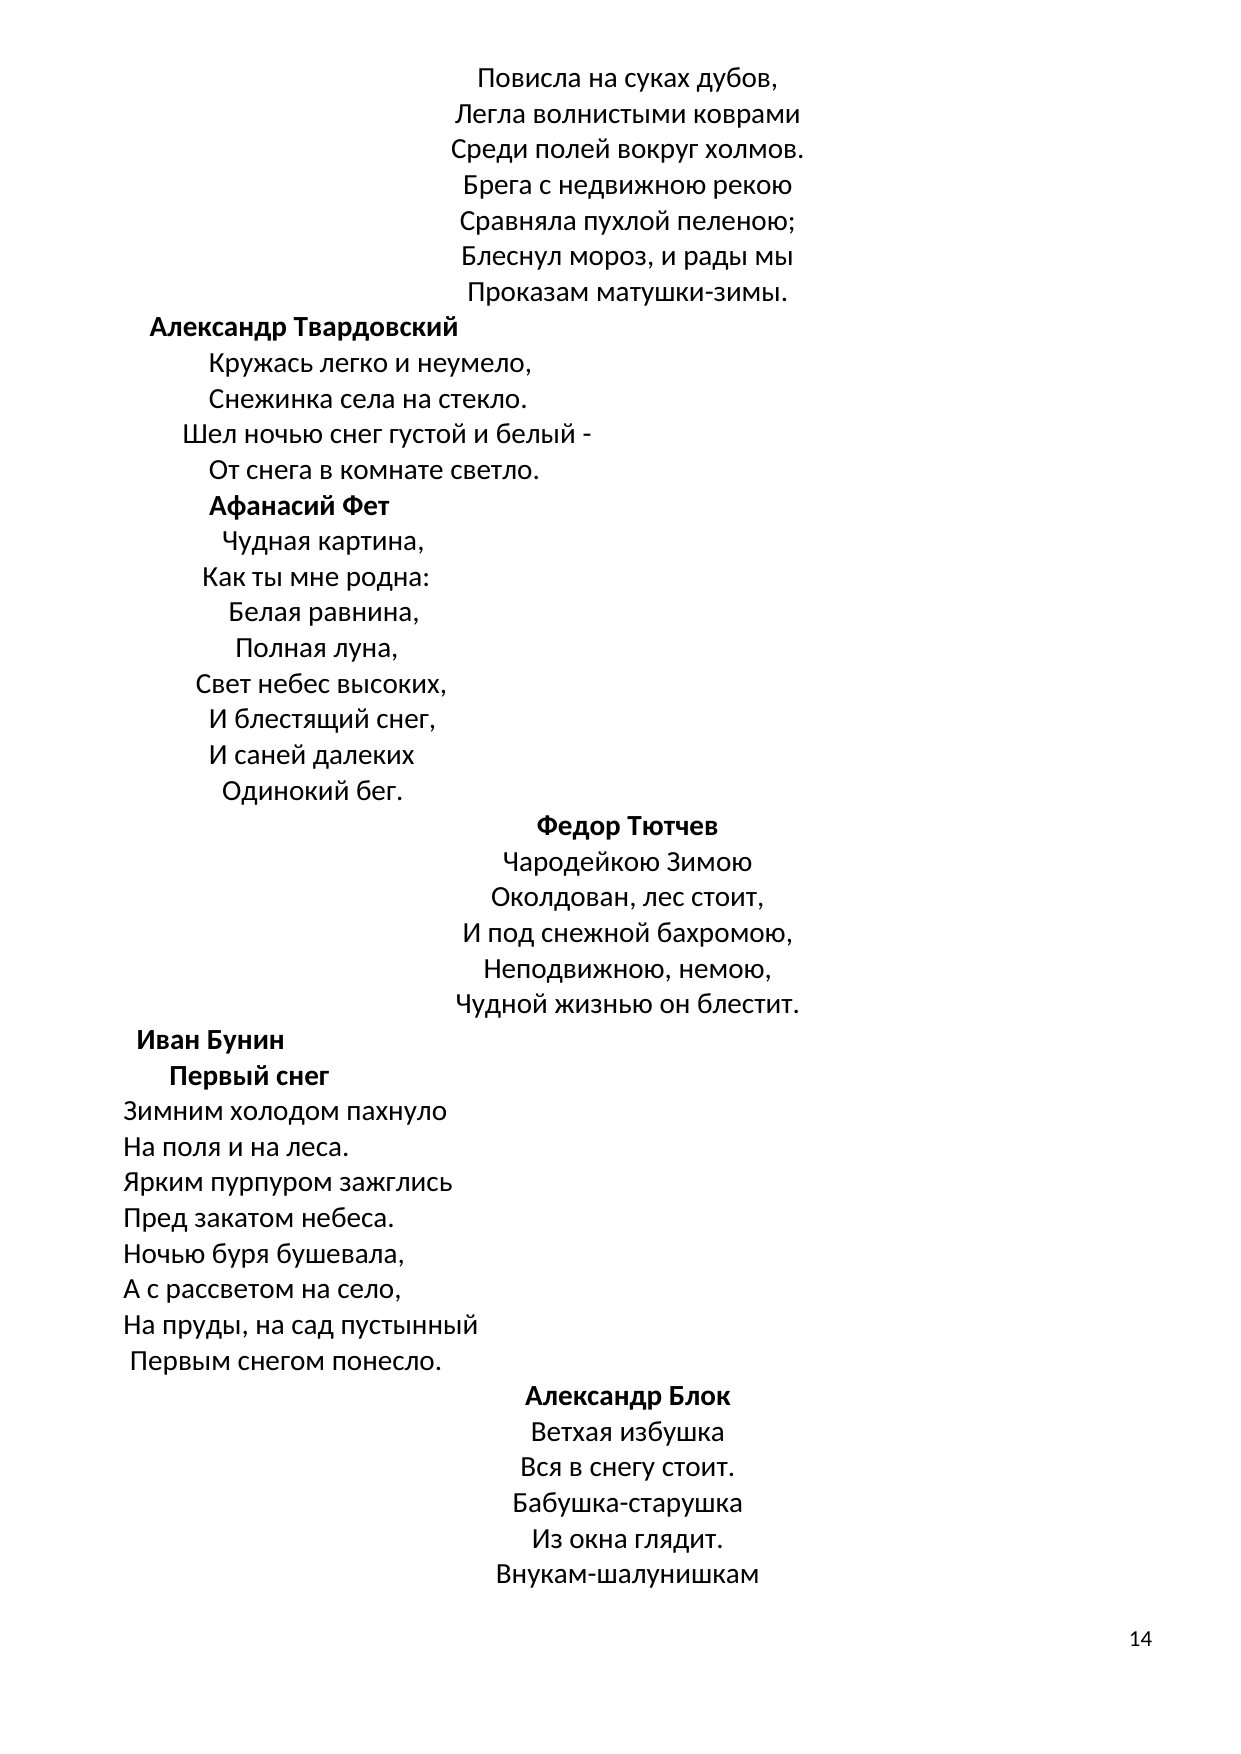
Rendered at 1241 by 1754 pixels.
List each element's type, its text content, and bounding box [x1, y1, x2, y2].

text От снега в комнате светло. [103, 451, 1152, 487]
text Сравняла пухлой пеленою; [103, 202, 1152, 237]
text Кружась легко и неумело, [103, 344, 1152, 380]
text Белая равнина, [103, 593, 1152, 629]
text И блестящий снег, [103, 700, 1152, 736]
text Проказам матушки-зимы. [103, 273, 1152, 308]
text Ярким пурпуром зажглись [103, 1163, 1152, 1199]
text Чудная картина, [103, 522, 1152, 558]
text Чудной жизнью он блестит. [103, 985, 1152, 1021]
text На пруды, на сад пустынный [103, 1306, 1152, 1342]
text Шел ночью снег густой и белый - [103, 415, 1152, 451]
text Иван Бунин [103, 1021, 1152, 1057]
text Афанасий Фет [103, 487, 1152, 522]
text Легла волнистыми коврами [103, 95, 1152, 130]
text Александр Твардовский [103, 308, 1152, 344]
text Полная луна, [103, 629, 1152, 665]
text Первый снег [103, 1057, 1152, 1092]
text Александр Блок [103, 1377, 1152, 1413]
text Ночью буря бушевала, [103, 1235, 1152, 1270]
text Околдован, лес стоит, [103, 878, 1152, 914]
text Федор Тютчев [103, 807, 1152, 843]
text Снежинка села на стекло. [103, 380, 1152, 415]
text Вся в снегу стоит. [103, 1448, 1152, 1484]
text И под снежной бахромою, [103, 914, 1152, 950]
text Блеснул мороз, и рады мы [103, 237, 1152, 273]
text Чародейкою Зимою [103, 843, 1152, 878]
text Из окна глядит. [103, 1520, 1152, 1555]
text Ветхая избушка [103, 1413, 1152, 1448]
text Первым снегом понесло. [103, 1342, 1152, 1377]
text Повисла на суках дубов, [103, 59, 1152, 95]
text Среди полей вокруг холмов. [103, 130, 1152, 166]
text Одинокий бег. [103, 772, 1152, 807]
text Зимним холодом пахнуло [103, 1092, 1152, 1128]
text Пред закатом небеса. [103, 1199, 1152, 1235]
text Бабушка-старушка [103, 1484, 1152, 1520]
text А с рассветом на село, [103, 1270, 1152, 1306]
text Неподвижною, немою, [103, 950, 1152, 985]
text Внукам-шалунишкам [103, 1555, 1152, 1591]
text Брега с недвижною рекою [103, 166, 1152, 202]
text Свет небес высоких, [103, 665, 1152, 700]
text Как ты мне родна: [103, 558, 1152, 593]
text И саней далеких [103, 736, 1152, 772]
text На поля и на леса. [103, 1128, 1152, 1163]
